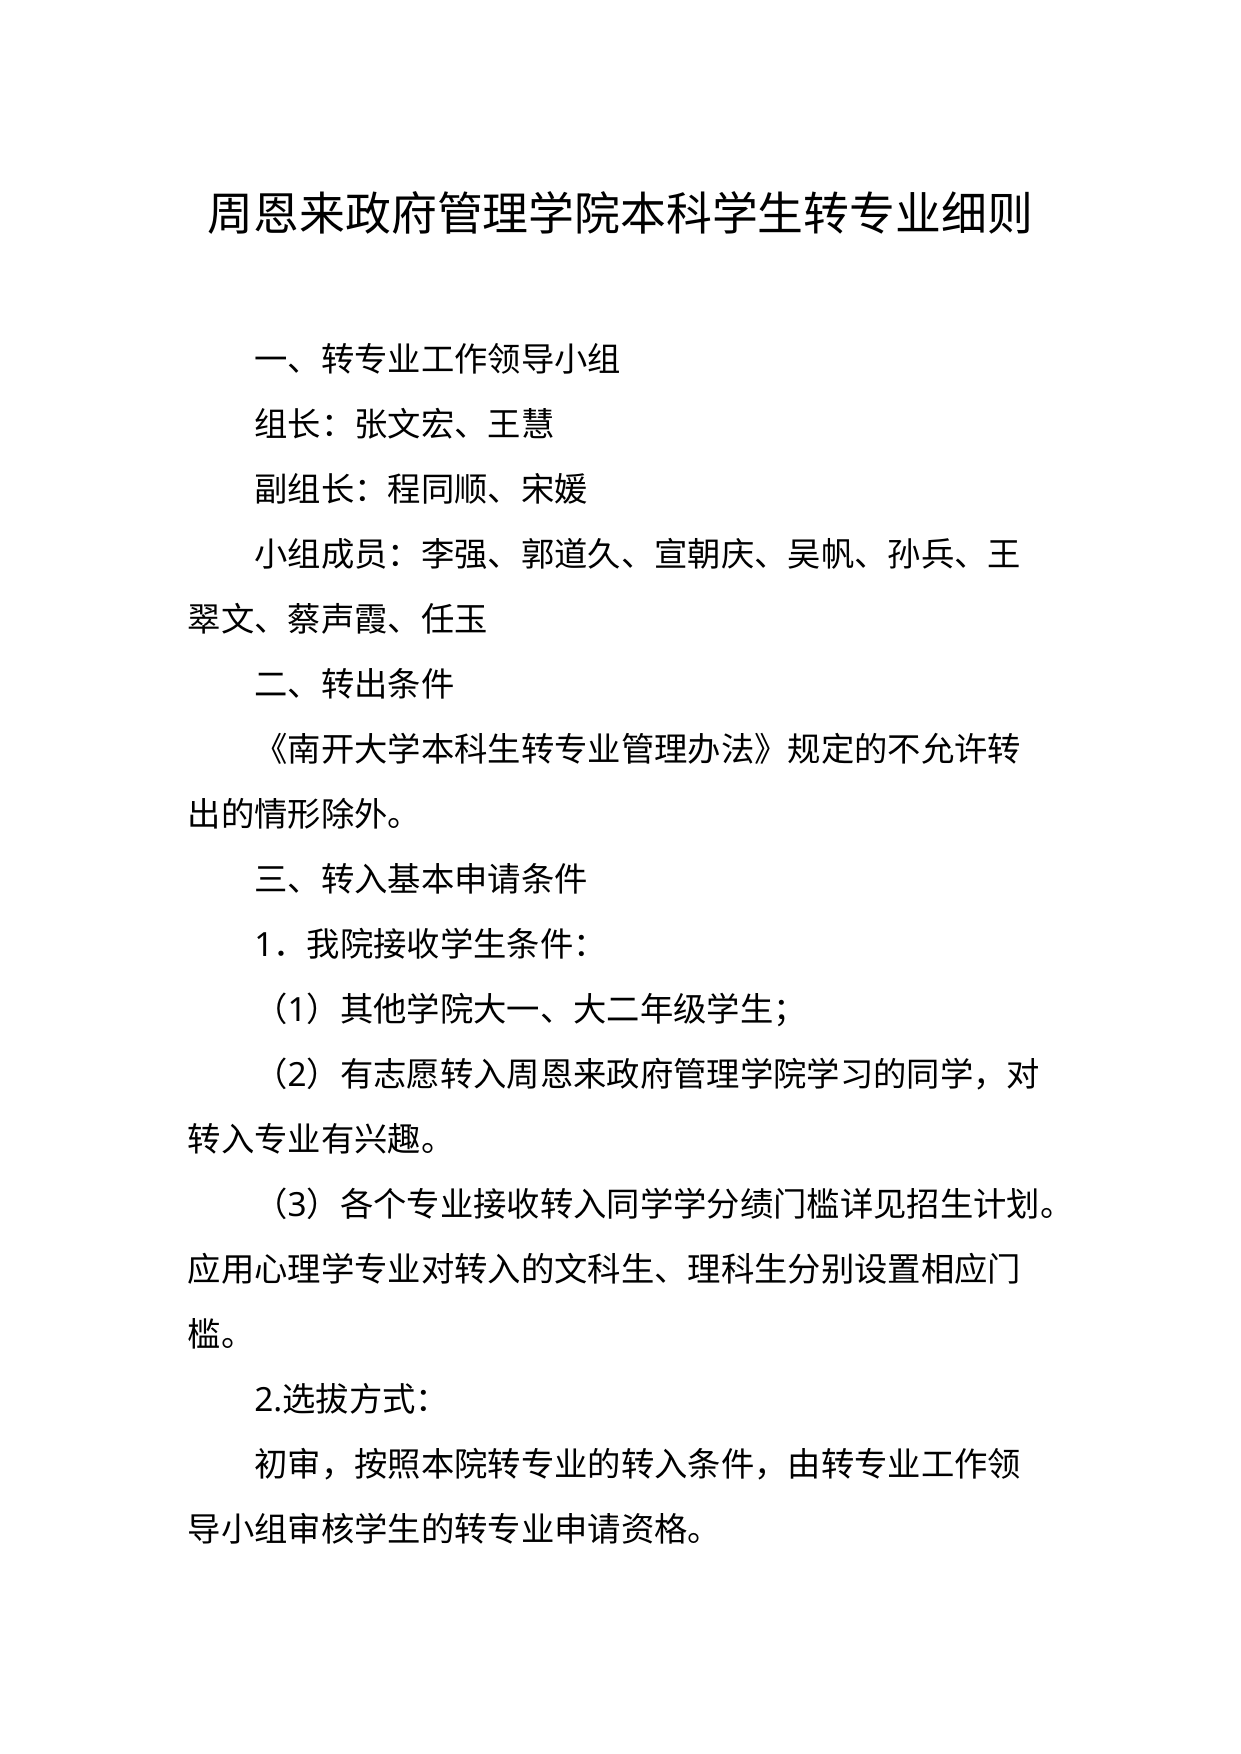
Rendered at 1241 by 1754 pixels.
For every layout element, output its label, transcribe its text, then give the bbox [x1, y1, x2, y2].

list （3）各个专业接收转入同学学分绩门槛详见招生计划。应用心理学专业对转入的文科生、理科生分别设置相应门槛。 [187, 1169, 1053, 1364]
text 二、转出条件 [187, 649, 1053, 714]
text 一、转专业工作领导小组 [187, 324, 1053, 389]
list 副组长：程同顺、宋媛 [187, 454, 1053, 519]
list （2）有志愿转入周恩来政府管理学院学习的同学，对转入专业有兴趣。 [187, 1039, 1053, 1169]
list 2.选拔方式： [187, 1364, 1053, 1429]
list 初审，按照本院转专业的转入条件，由转专业工作领导小组审核学生的转专业申请资格。 [187, 1429, 1053, 1559]
text 三、转入基本申请条件 [187, 844, 1053, 909]
list 《南开大学本科生转专业管理办法》规定的不允许转出的情形除外。 [187, 714, 1053, 844]
text 周恩来政府管理学院本科学生转专业细则 [187, 162, 1053, 259]
list 组长：张文宏、王慧 [187, 389, 1053, 454]
list 1．我院接收学生条件： [187, 909, 1053, 974]
list （1）其他学院大一、大二年级学生； [187, 974, 1053, 1039]
list 小组成员：李强、郭道久、宣朝庆、吴帆、孙兵、王翠文、蔡声霞、任玉 [187, 519, 1053, 649]
